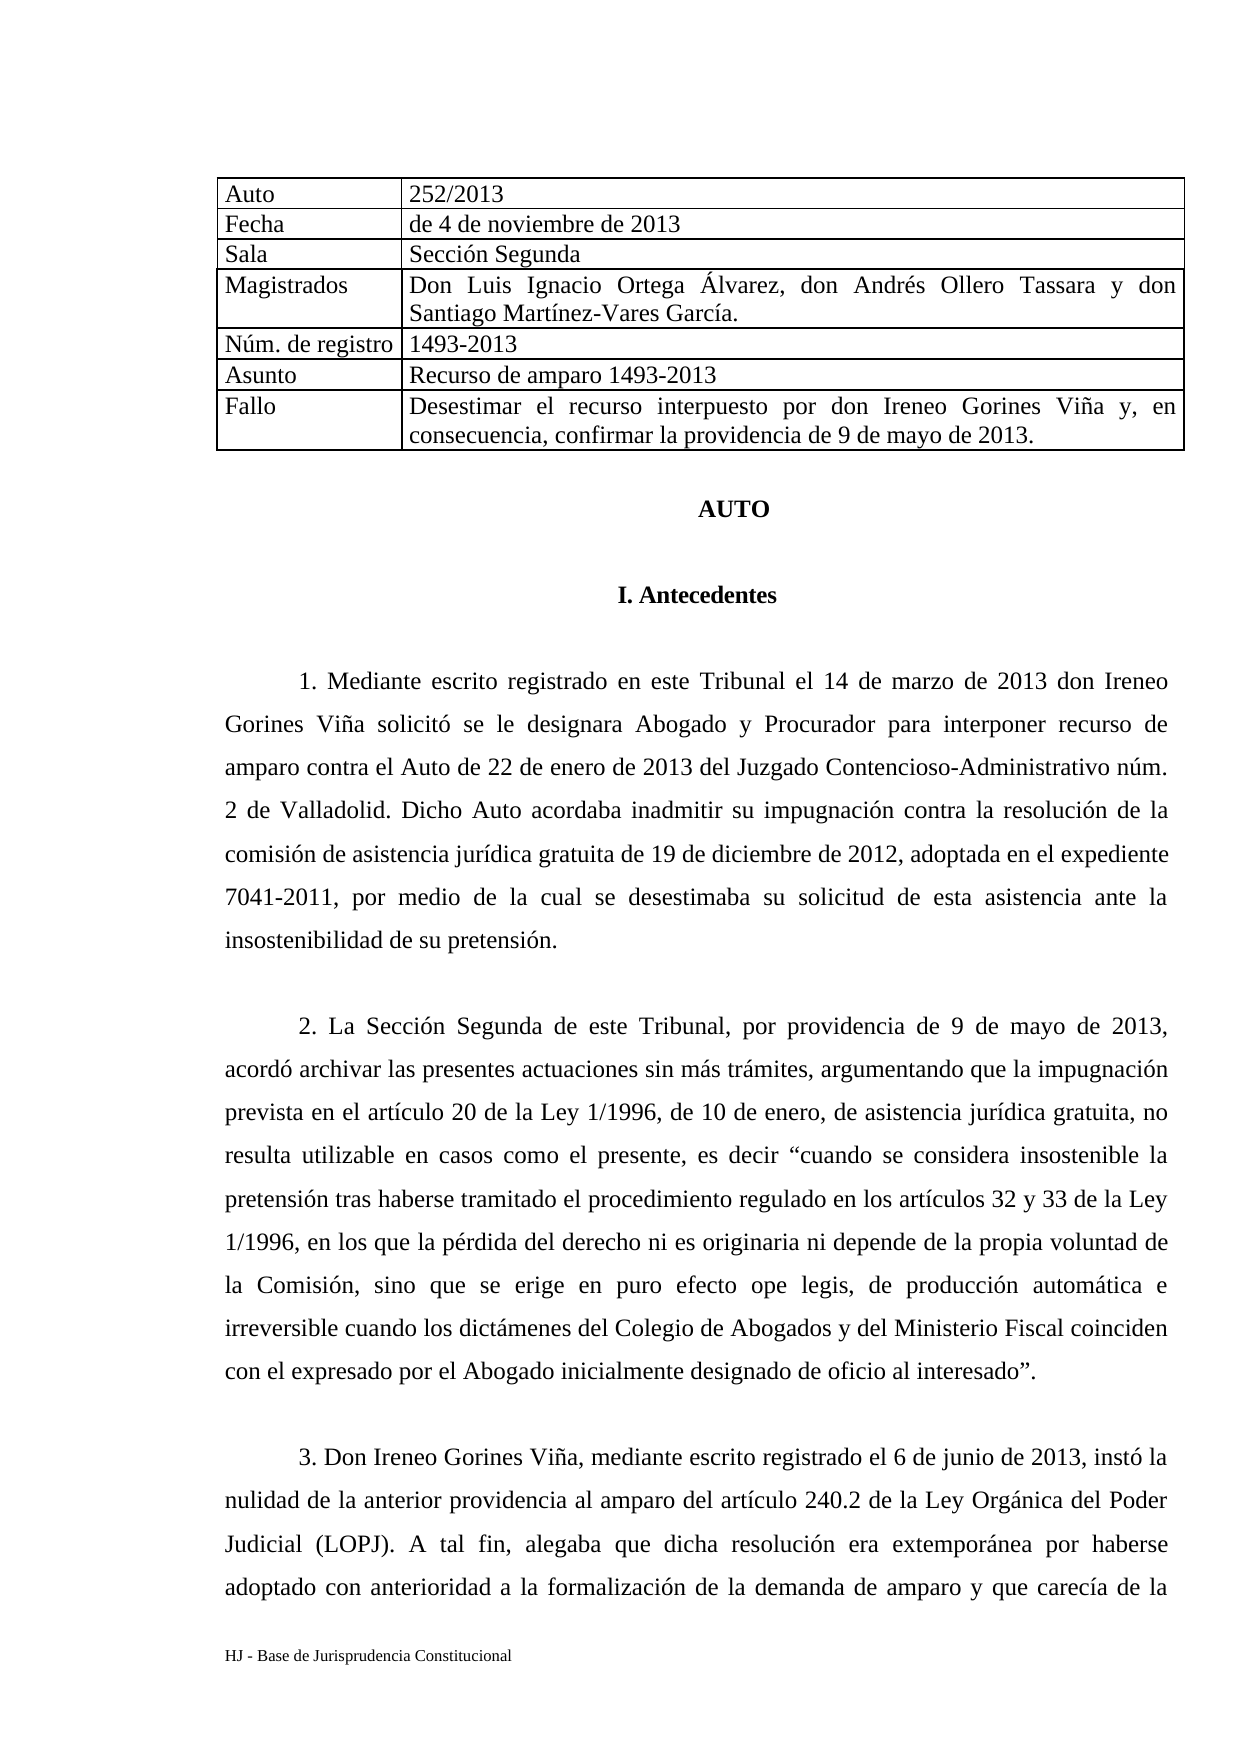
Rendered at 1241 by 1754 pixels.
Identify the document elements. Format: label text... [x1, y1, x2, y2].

table_cell Fallo [218, 391, 401, 448]
table_cell Sala [218, 240, 401, 268]
table_cell Asunto [218, 360, 401, 389]
text I. Antecedentes [224, 580, 1169, 609]
table_cell Fecha [218, 209, 401, 238]
table_cell Recurso de amparo 1493-2013 [403, 360, 1183, 389]
table_header 252/2013 [402, 179, 1184, 207]
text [224, 1442, 1169, 1601]
table_cell de 4 de noviembre de 2013 [402, 209, 1184, 238]
table_cell Magistrados [218, 270, 401, 327]
table_cell Núm. de registro [218, 329, 401, 358]
table_cell 1493-2013 [403, 329, 1183, 358]
table_cell Desestimar el recurso interpuesto por don Ireneo Gorines Viña y, en consecuencia, confirmar la providencia de 9 de mayo de 2013. [403, 391, 1183, 448]
table_cell Sección Segunda [402, 240, 1184, 268]
text AUTO [224, 494, 1169, 522]
table_cell Don Luis Ignacio Ortega Álvarez, don Andrés Ollero Tassara y don Santiago Martínez-Vares García. [403, 270, 1183, 327]
table_header Auto [218, 179, 401, 207]
text 1. Mediante escrito registrado en este Tribunal el 14 de marzo de 2013 don Ireneo Gorines Viña solicitó se le designara Abogado y Procurador para interponer recurso de amparo contra el Auto de 22 de enero de 2013 del Juzgado Contencioso-Administrativo núm. 2 de Valladolid. Dicho Auto acordaba inadmitir su impugnación contra la resolución de la comisión de asistencia jurídica gratuita de 19 de diciembre de 2012, adoptada en el expediente 7041-2011, por medio de la cual se desestimaba su solicitud de esta asistencia ante la insostenibilidad de su pretensión. [224, 666, 1169, 954]
text 2. La Sección Segunda de este Tribunal, por providencia de 9 de mayo de 2013, acordó archivar las presentes actuaciones sin más trámites, argumentando que la impugnación prevista en el artículo 20 de la Ley 1/1996, de 10 de enero, de asistencia jurídica gratuita, no resulta utilizable en casos como el presente, es decir “cuando se considera insostenible la pretensión tras haberse tramitado el procedimiento regulado en los artículos 32 y 33 de la Ley 1/1996, en los que la pérdida del derecho ni es originaria ni depende de la propia voluntad de la Comisión, sino que se erige en puro efecto ope legis, de producción automática e irreversible cuando los dictámenes del Colegio de Abogados y del Ministerio Fiscal coinciden con el expresado por el Abogado inicialmente designado de oficio al interesado”. [224, 1011, 1169, 1385]
